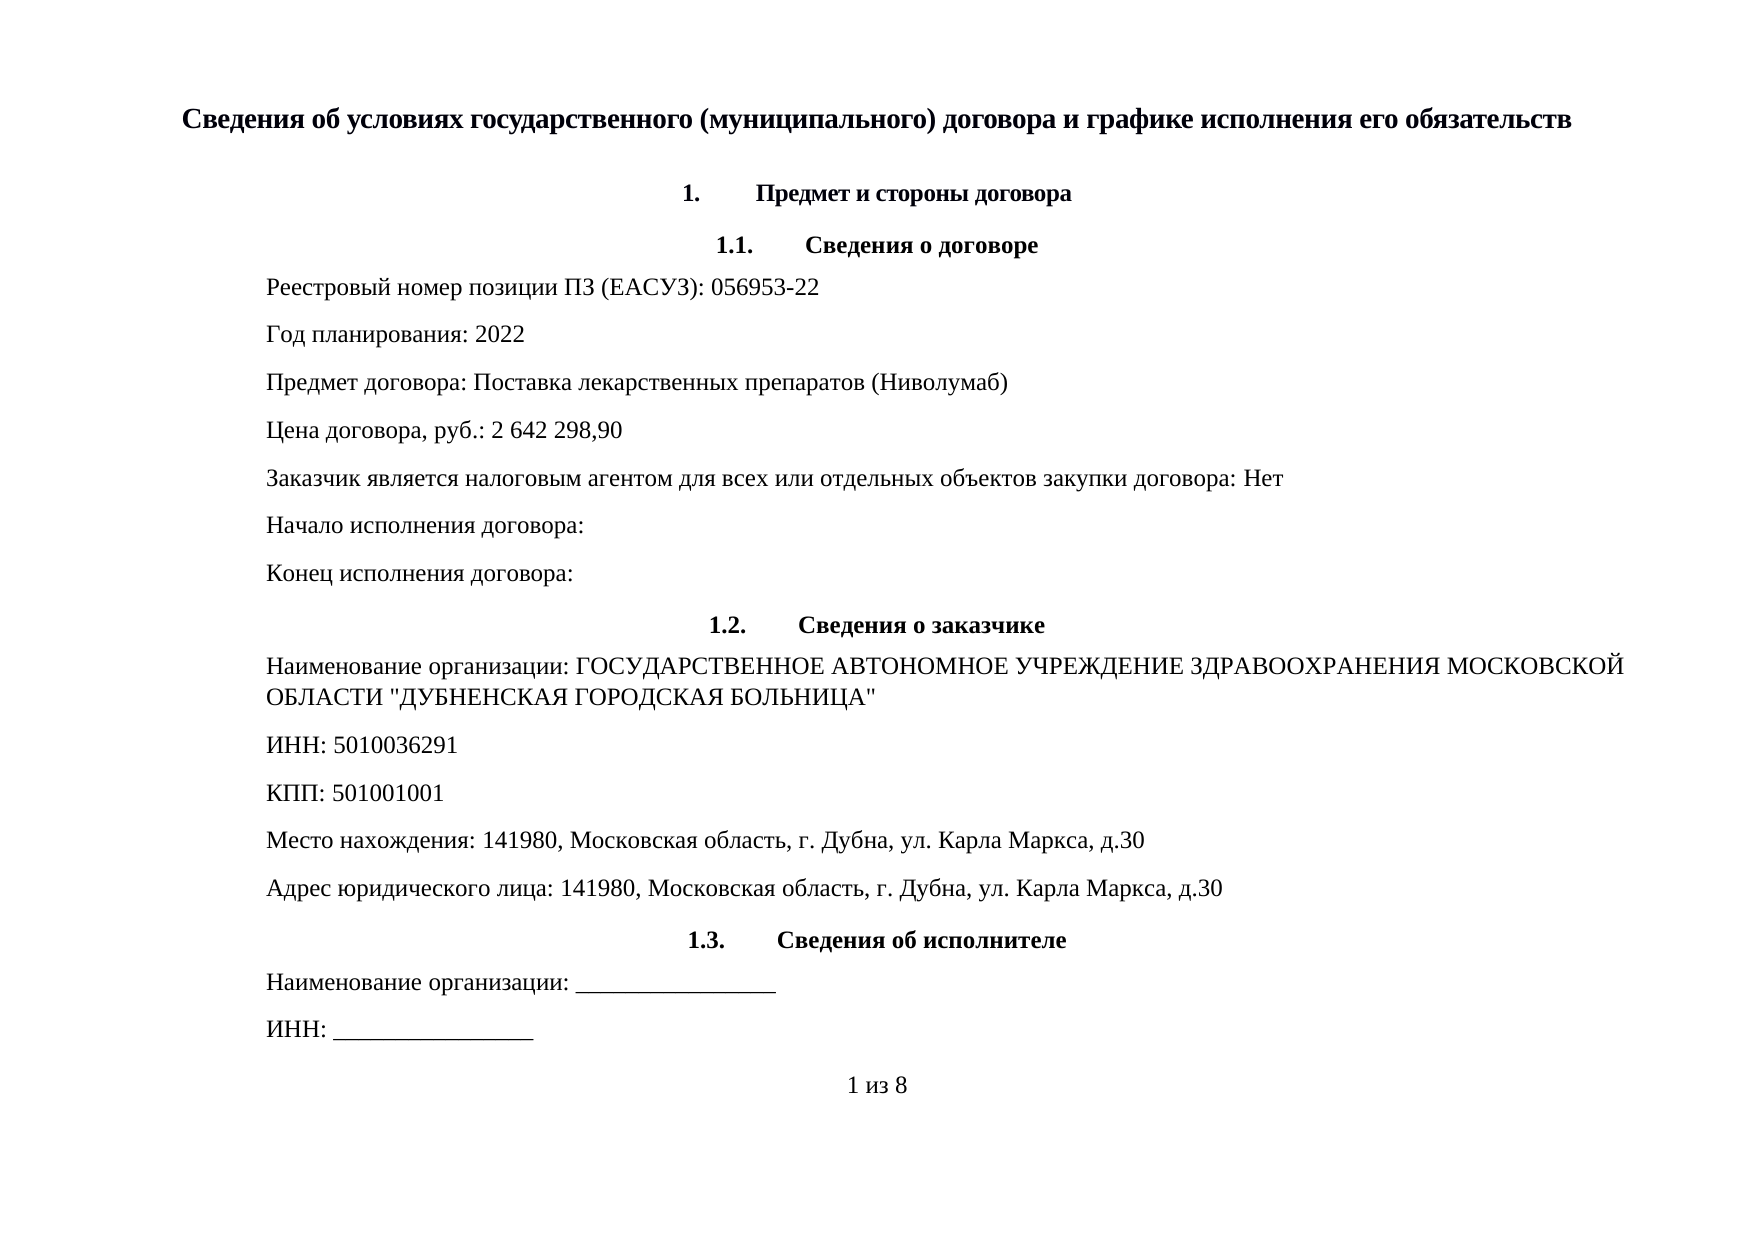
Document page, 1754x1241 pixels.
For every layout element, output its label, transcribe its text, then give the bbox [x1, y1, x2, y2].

text Заказчик является налоговым агентом для всех или отдельных объектов закупки договора: Нет [266, 463, 1636, 491]
text Место нахождения: 141980, Московская область, г. Дубна, ул. Карла Маркса, д.30 [266, 826, 1636, 854]
text ИНН: ________________ [266, 1014, 1636, 1043]
text Год планирования: 2022 [266, 319, 1636, 348]
text Наименование организации: ________________ [266, 967, 1636, 995]
subtitle Сведения о договоре [118, 230, 1636, 259]
text Адрес юридического лица: 141980, Московская область, г. Дубна, ул. Карла Маркса, д.30 [266, 873, 1636, 902]
subtitle Сведения о заказчике [118, 610, 1636, 639]
text Предмет договора: Поставка лекарственных препаратов (Ниволумаб) [266, 367, 1636, 396]
subtitle Предмет и стороны договора [118, 178, 1636, 207]
text Наименование организации: ГОСУДАРСТВЕННОЕ АВТОНОМНОЕ УЧРЕЖДЕНИЕ ЗДРАВООХРАНЕНИЯ МОСКОВСКОЙ ОБЛАСТИ "ДУБНЕНСКАЯ ГОРОДСКАЯ БОЛЬНИЦА" [266, 651, 1636, 711]
text КПП: 501001001 [266, 778, 1636, 807]
text ИНН: 5010036291 [266, 730, 1636, 759]
text Конец исполнения договора: [266, 558, 1636, 587]
subtitle Сведения об условиях государственного (муниципального) договора и графике исполнения его обязательств [118, 101, 1636, 134]
text Реестровый номер позиции ПЗ (ЕАСУЗ): 056953-22 [266, 272, 1636, 301]
text Цена договора, руб.: 2 642 298,90 [266, 415, 1636, 444]
subtitle Сведения об исполнителе [118, 925, 1636, 954]
text Начало исполнения договора: [266, 510, 1636, 539]
